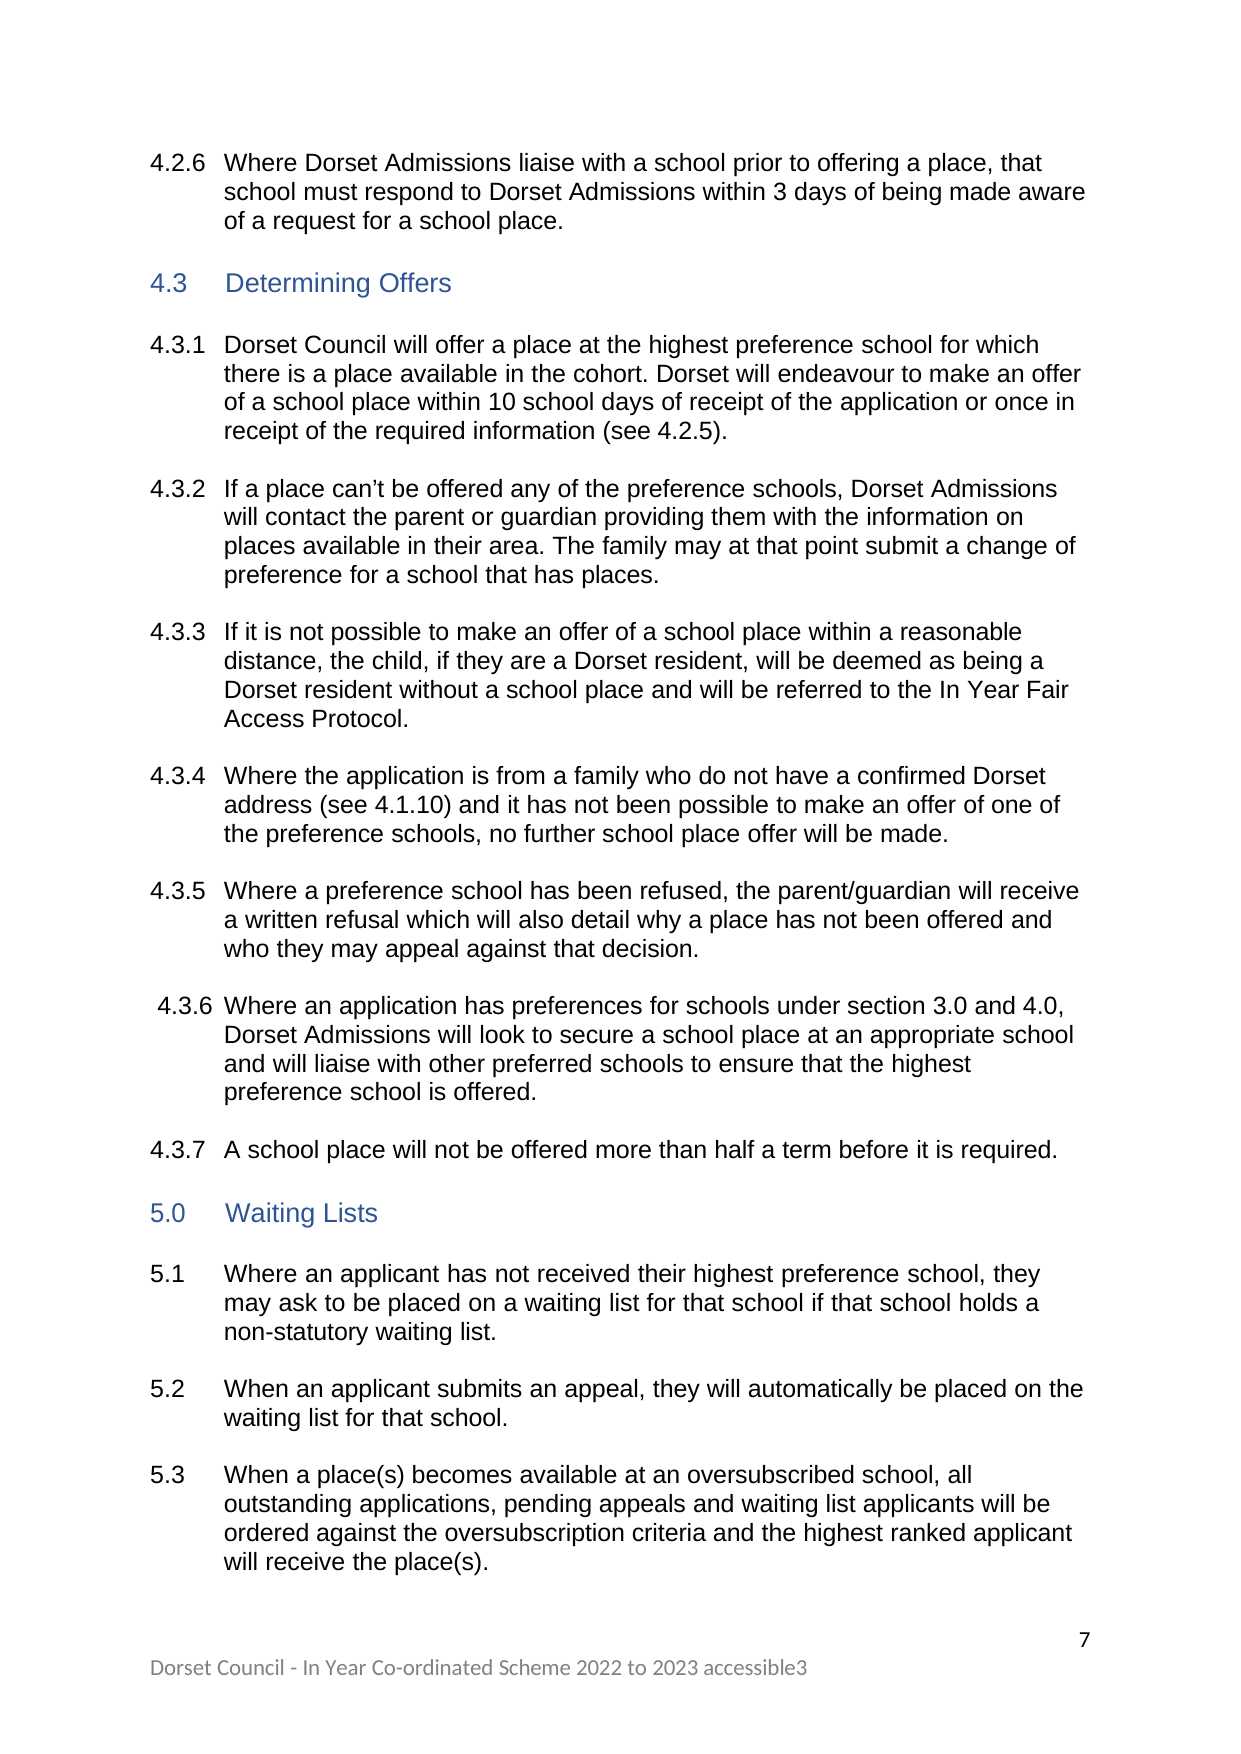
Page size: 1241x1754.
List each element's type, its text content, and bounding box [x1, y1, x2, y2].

list Where the application is from a family who do not have a confirmed Dorset address (see 4.1.10) and it has not been possible to make an offer of one of the preference schools, no further school place offer will be made. [150, 761, 1063, 847]
list A school place will not be offered more than half a term before it is required. [150, 1135, 1103, 1163]
list Dorset Council will offer a place at the highest preference school for which there is a place available in the cohort. Dorset will endeavour to make an offer of a school place within 10 school days of receipt of the application or once in receipt of the required information (see 4.2.5). [150, 330, 1081, 445]
list Where an applicant has not received their highest preference school, they may ask to be placed on a waiting list for that school if that school holds a non-statutory waiting list. [150, 1259, 1040, 1345]
list When a place(s) becomes available at an oversubscribed school, all outstanding applications, pending appeals and waiting list applicants will be ordered against the oversubscription criteria and the highest ranked applicant will receive the place(s). [150, 1460, 1077, 1575]
subtitle 5.0 Waiting Lists [150, 1197, 1103, 1228]
list If a place can’t be offered any of the preference schools, Dorset Admissions will contact the parent or guardian providing them with the information on places available in their area. The family may at that point submit a change of preference for a school that has places. [150, 473, 1077, 588]
list If it is not possible to make an offer of a school place within a reasonable distance, the child, if they are a Dorset resident, will be deemed as being a Dorset resident without a school place and will be referred to the In Year Fair Access Protocol. [150, 617, 1073, 732]
list Where Dorset Admissions liaise with a school prior to offering a place, that school must respond to Dorset Admissions within 3 days of being made aware of a request for a school place. [150, 148, 1090, 234]
subtitle Determining Offers [150, 267, 1103, 299]
list Where an application has preferences for schools under section 3.0 and 4.0, Dorset Admissions will look to secure a school place at an appropriate school and will liaise with other preferred schools to ensure that the highest preference school is offered. [157, 991, 1077, 1106]
list Where a preference school has been refused, the parent/guardian will receive a written refusal which will also detail why a place has not been offered and who they may appeal against that decision. [150, 876, 1081, 962]
list When an applicant submits an appeal, they will automatically be placed on the waiting list for that school. [150, 1374, 1086, 1431]
